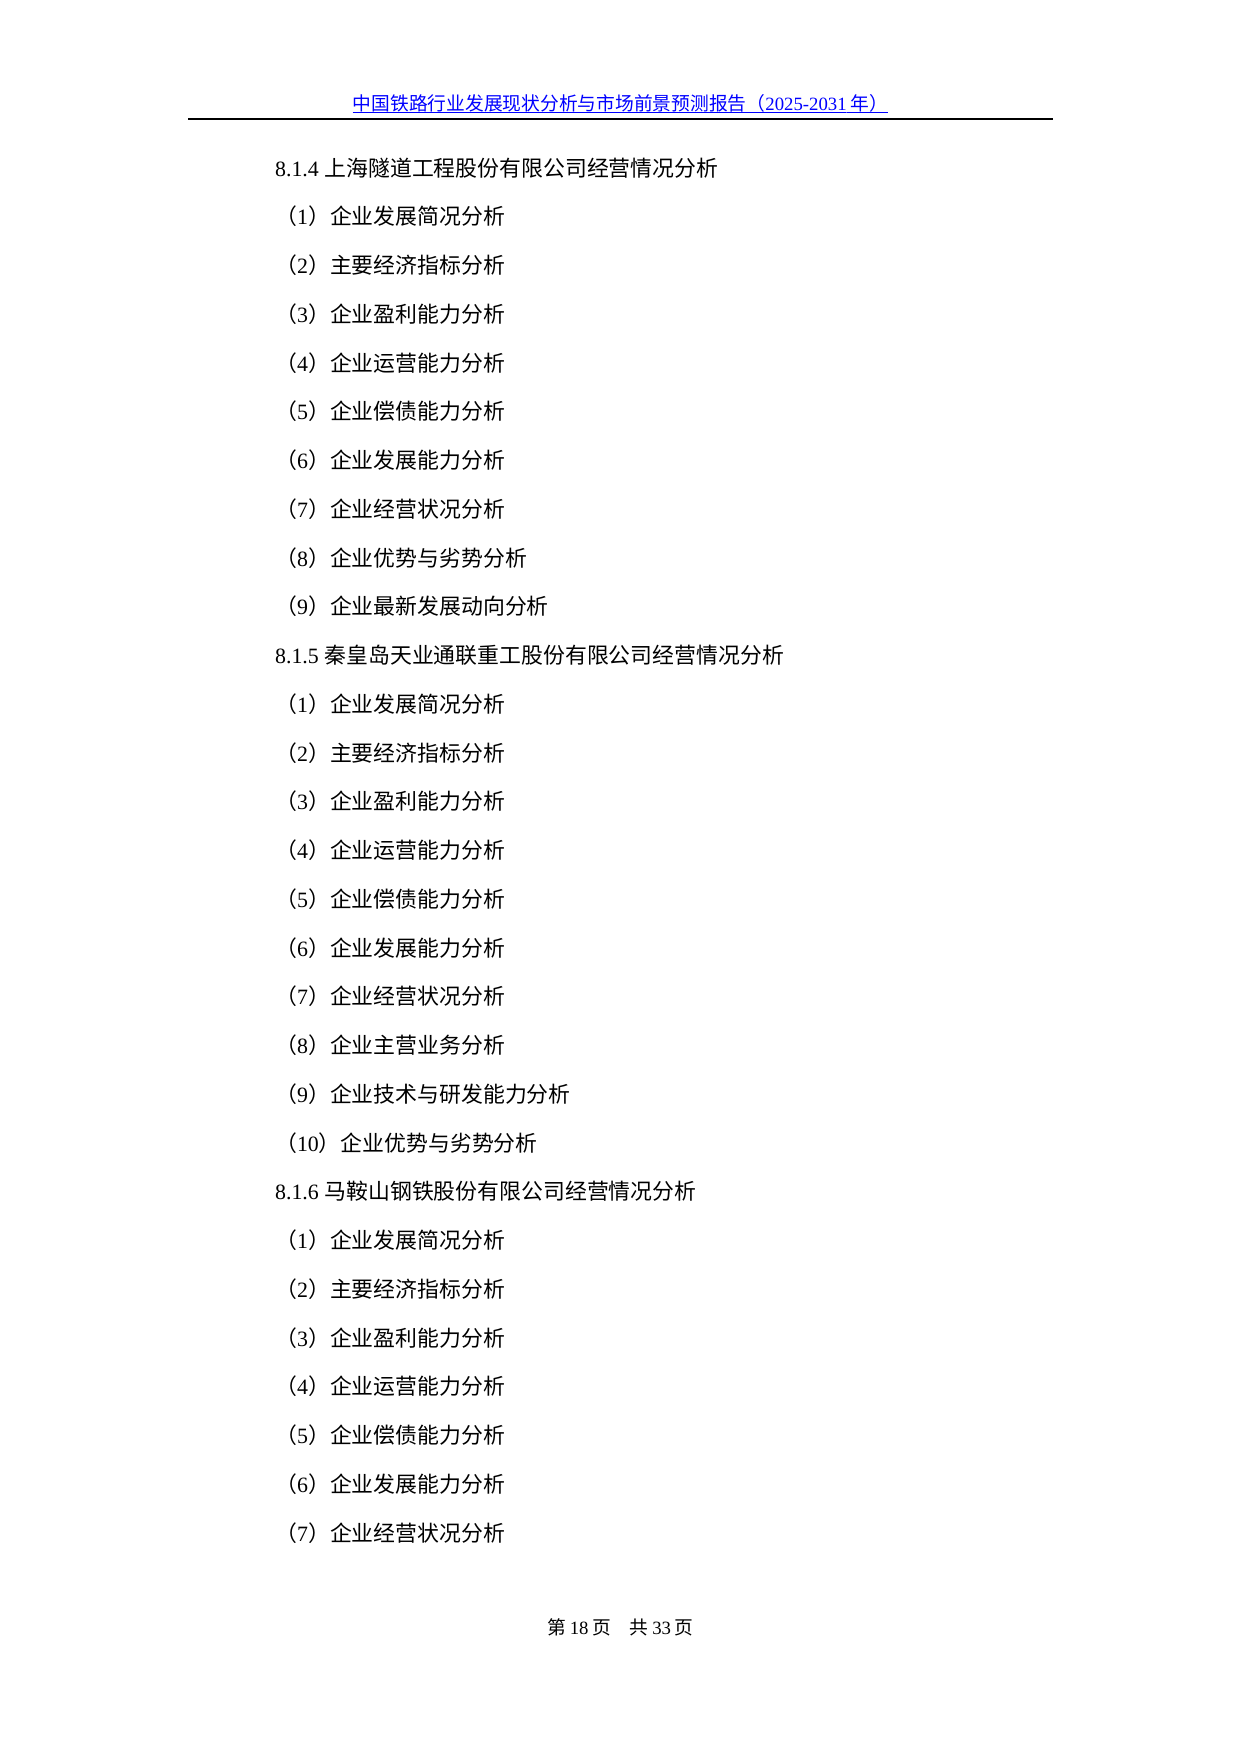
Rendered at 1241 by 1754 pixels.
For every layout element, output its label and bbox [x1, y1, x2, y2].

text [187, 150, 1053, 1548]
